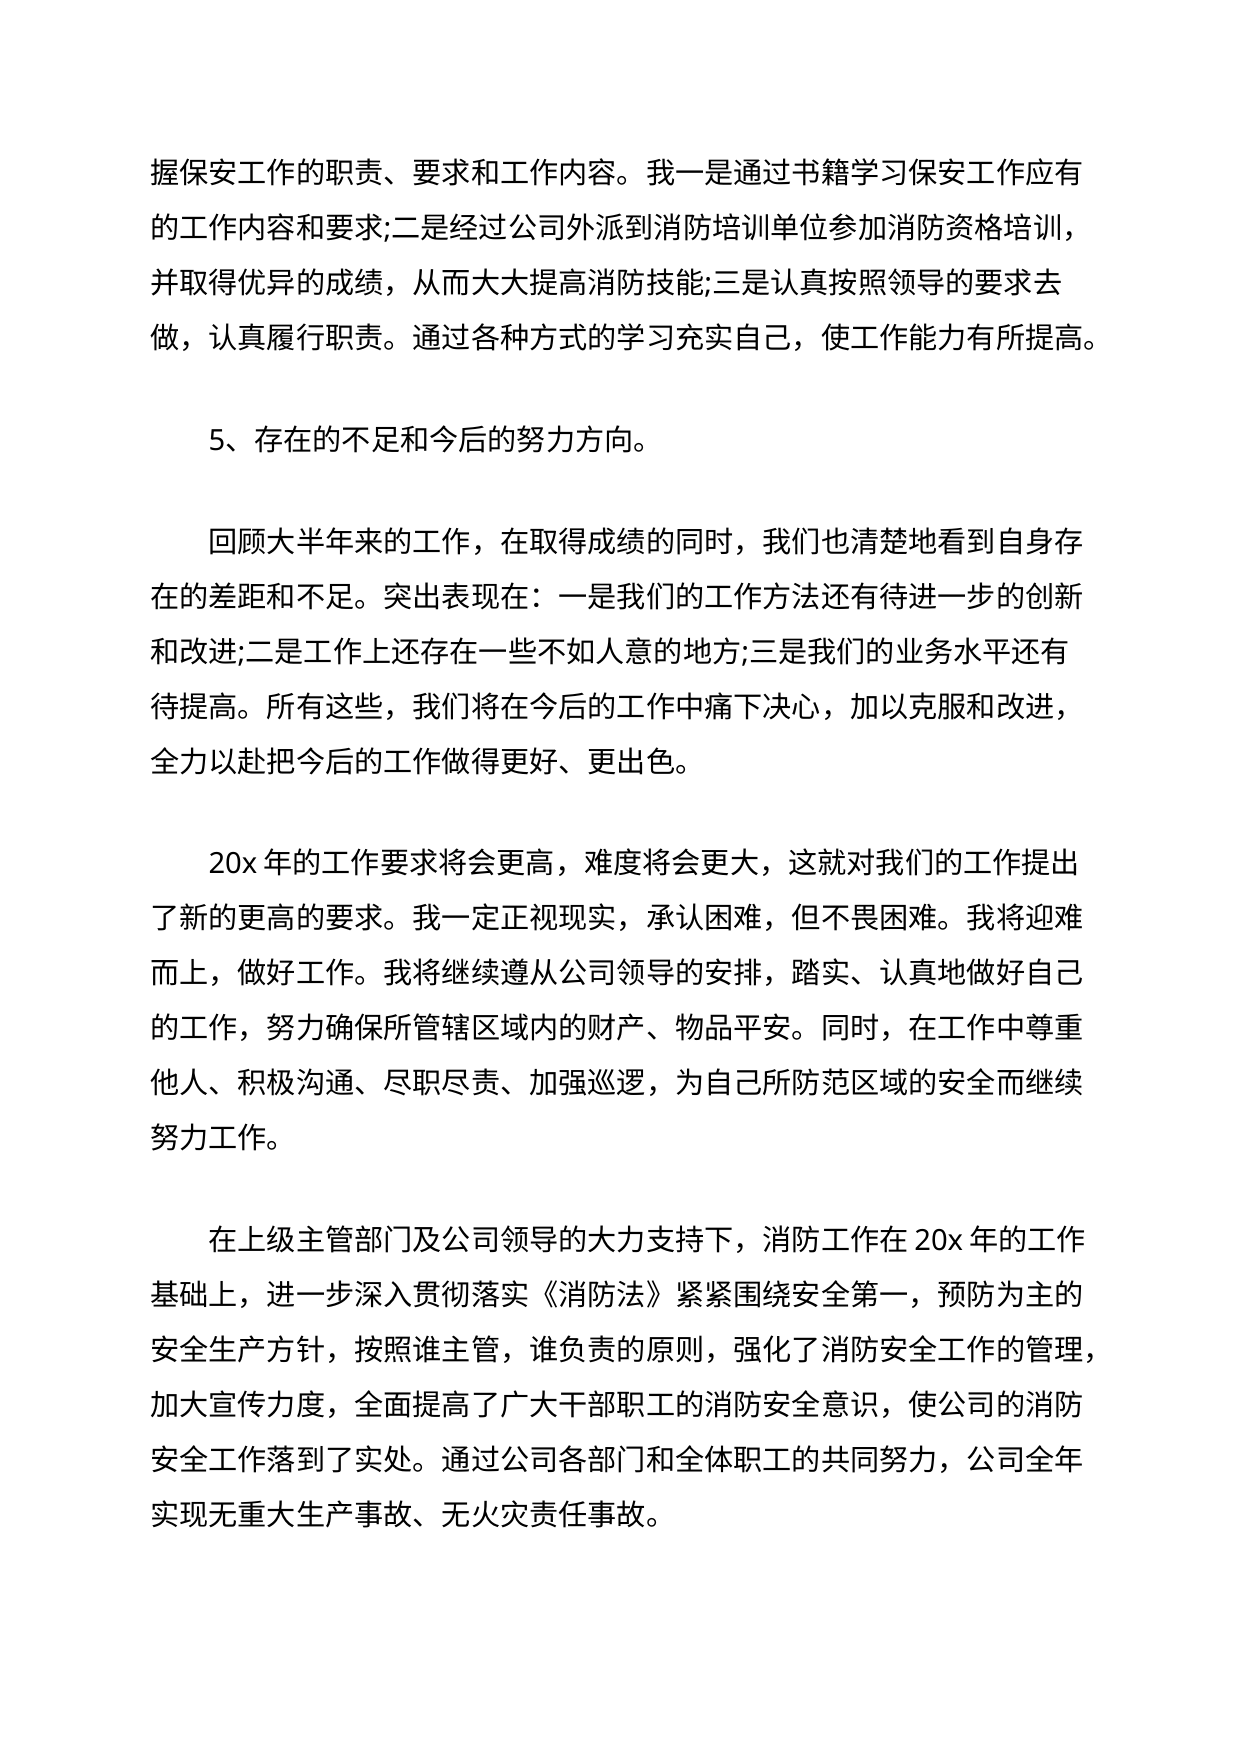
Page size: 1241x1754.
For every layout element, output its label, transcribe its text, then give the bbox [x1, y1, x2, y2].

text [150, 150, 1090, 357]
text 20x年的工作要求将会更高，难度将会更大，这就对我们的工作提出了新的更高的要求。我一定正视现实，承认困难，但不畏困难。我将迎难而上，做好工作。我将继续遵从公司领导的安排，踏实、认真地做好自己的工作，努力确保所管辖区域内的财产、物品平安。同时，在工作中尊重他人、积极沟通、尽职尽责、加强巡逻，为自己所防范区域的安全而继续努力工作。 [150, 840, 1090, 1157]
text 回顾大半年来的工作，在取得成绩的同时，我们也清楚地看到自身存在的差距和不足。突出表现在：一是我们的工作方法还有待进一步的创新和改进;二是工作上还存在一些不如人意的地方;三是我们的业务水平还有待提高。所有这些，我们将在今后的工作中痛下决心，加以克服和改进，全力以赴把今后的工作做得更好、更出色。 [150, 519, 1090, 781]
text 在上级主管部门及公司领导的大力支持下，消防工作在20x年的工作基础上，进一步深入贯彻落实《消防法》紧紧围绕安全第一，预防为主的安全生产方针，按照谁主管，谁负责的原则，强化了消防安全工作的管理，加大宣传力度，全面提高了广大干部职工的消防安全意识，使公司的消防安全工作落到了实处。通过公司各部门和全体职工的共同努力，公司全年实现无重大生产事故、无火灾责任事故。 [150, 1216, 1090, 1533]
text 5、存在的不足和今后的努力方向。 [150, 417, 1090, 459]
